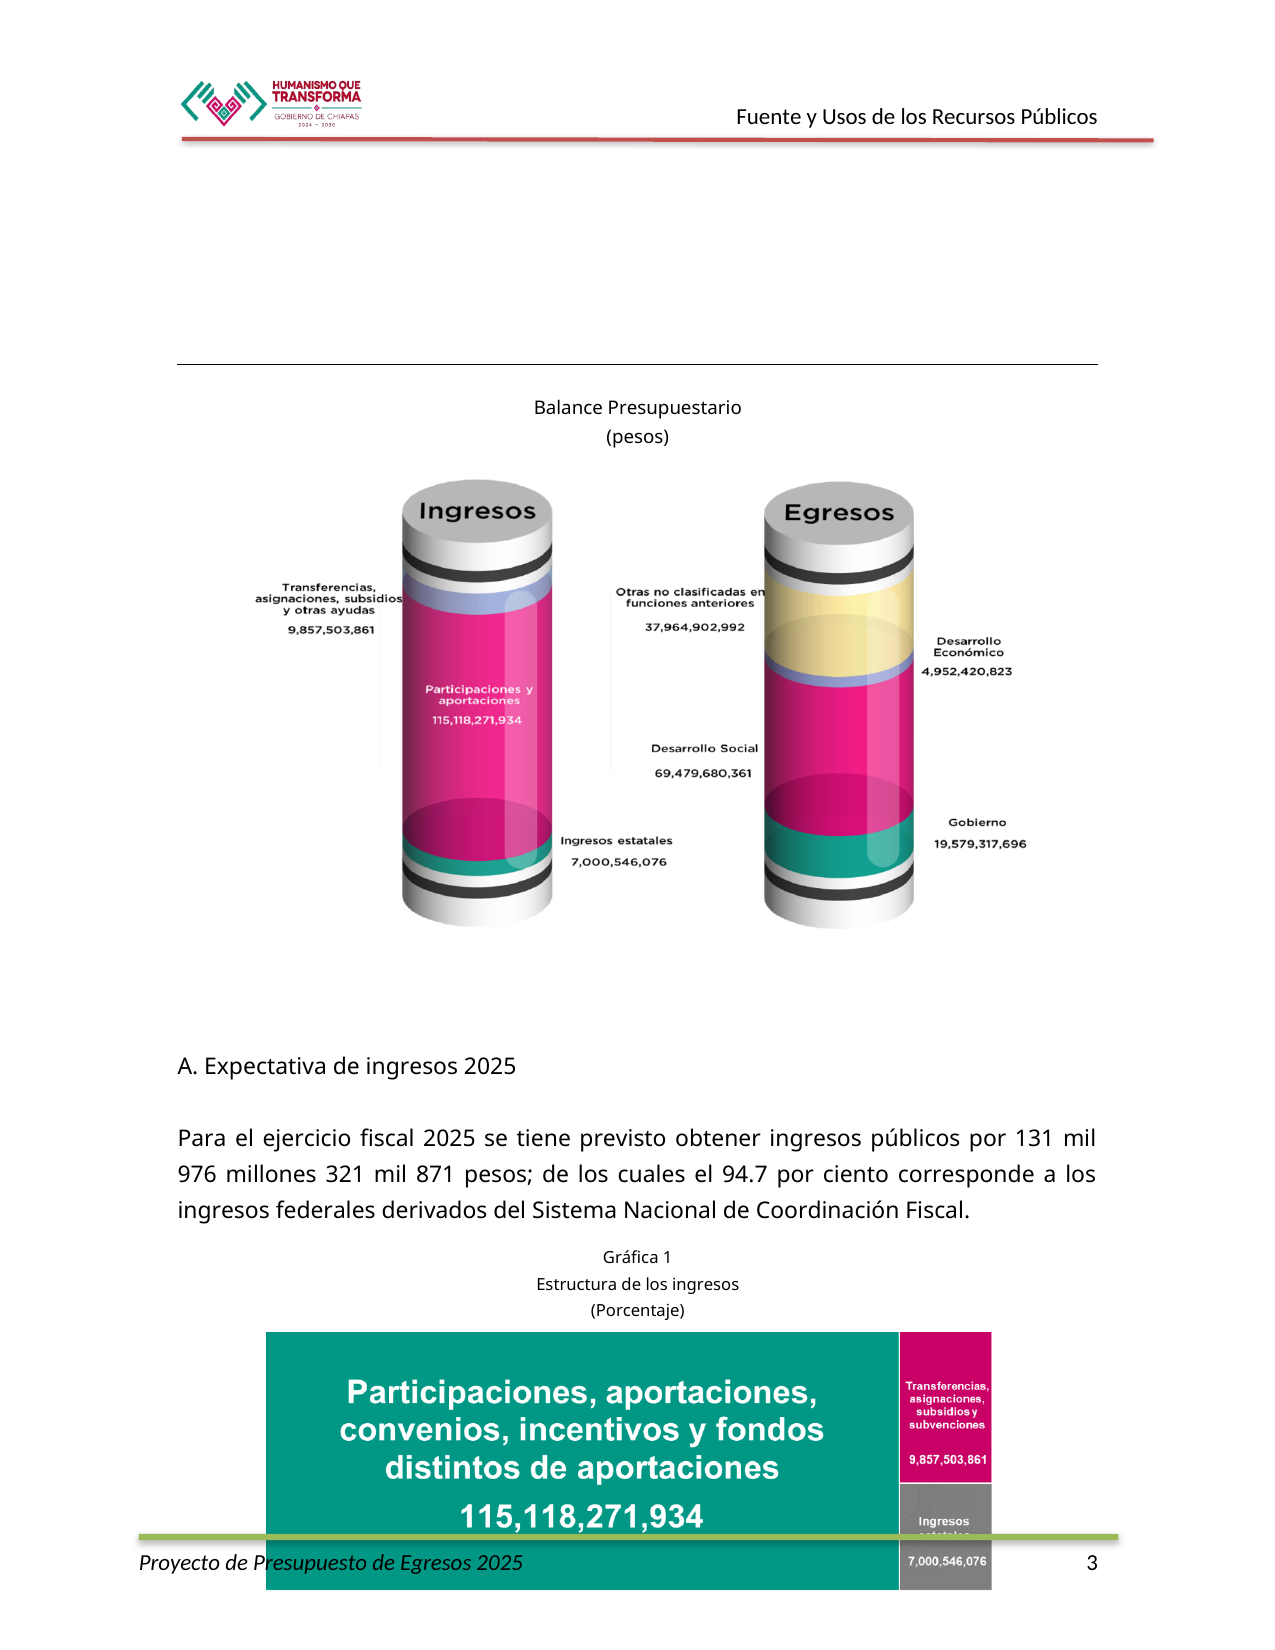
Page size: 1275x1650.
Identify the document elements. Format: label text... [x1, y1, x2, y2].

text (pesos) [177, 423, 1098, 449]
text (Porcentaje) [177, 1298, 1098, 1321]
picture [259, 1325, 998, 1533]
text Gráfica 1 [177, 1246, 1098, 1269]
picture [259, 1541, 998, 1597]
text Estructura de los ingresos [177, 1272, 1098, 1295]
text Balance Presupuestario [177, 394, 1098, 419]
picture [250, 471, 1034, 937]
text A. Expectativa de ingresos 2025 [177, 1050, 1098, 1081]
text Para el ejercicio fiscal 2025 se tiene previsto obtener ingresos públicos por 131 mil 976 millones 321 mil 871 pesos; de los cuales el 94.7 por ciento corresponde a los ingresos federales derivados del Sistema Nacional de Coordinación Fiscal. [177, 1122, 1098, 1225]
picture [176, 70, 370, 144]
